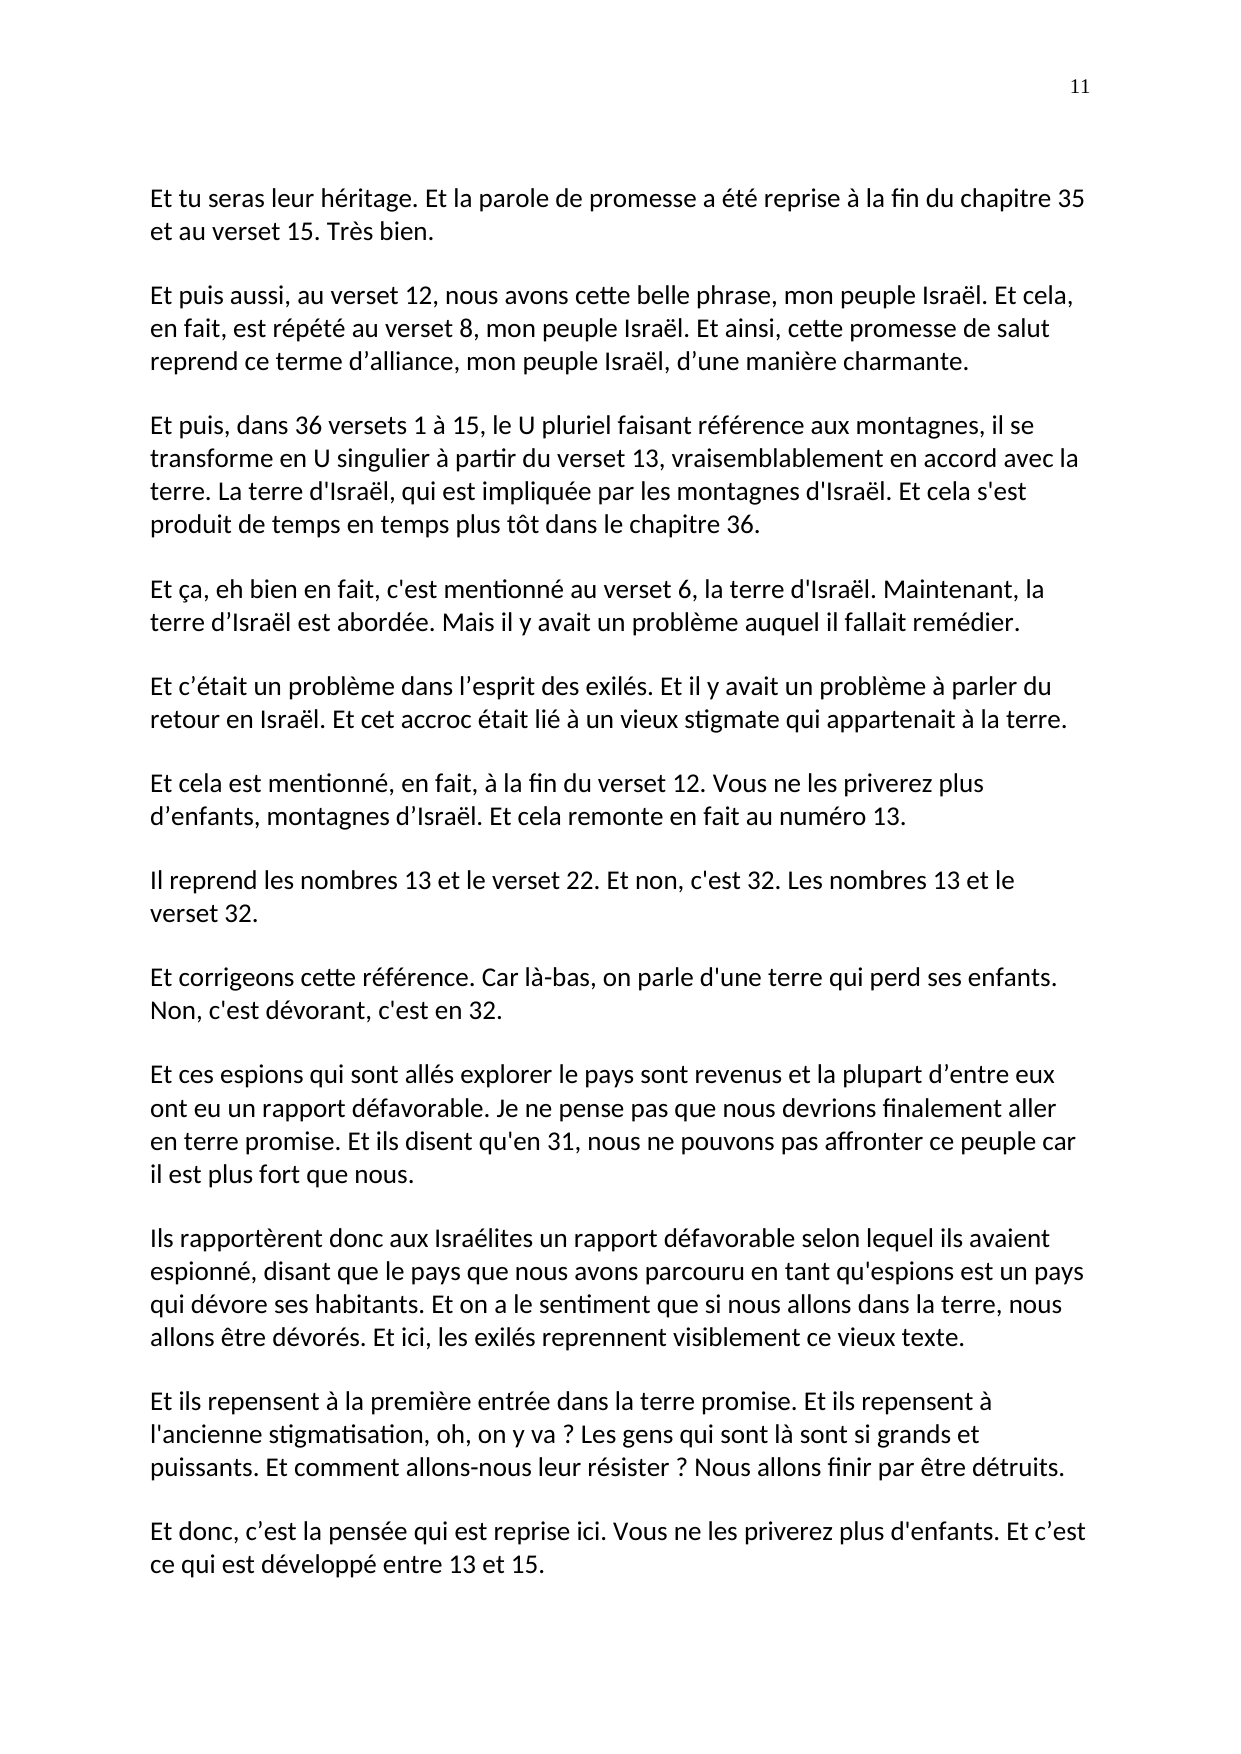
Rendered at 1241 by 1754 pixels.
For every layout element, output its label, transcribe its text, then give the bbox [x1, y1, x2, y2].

text Et corrigeons cette référence. Car là-bas, on parle d'une terre qui perd ses enfants. Non, c'est dévorant, c'est en 32. [150, 961, 1090, 1027]
text Et ils repensent à la première entrée dans la terre promise. Et ils repensent à l'ancienne stigmatisation, oh, on y va ? Les gens qui sont là sont si grands et puissants. Et comment allons-nous leur résister ? Nous allons finir par être détruits. [150, 1384, 1090, 1483]
text Et donc, c’est la pensée qui est reprise ici. Vous ne les priverez plus d'enfants. Et c’est ce qui est développé entre 13 et 15. [150, 1514, 1090, 1580]
text Et tu seras leur héritage. Et la parole de promesse a été reprise à la fin du chapitre 35 et au verset 15. Très bien. [150, 181, 1090, 247]
text Et c’était un problème dans l’esprit des exilés. Et il y avait un problème à parler du retour en Israël. Et cet accroc était lié à un vieux stigmate qui appartenait à la terre. [150, 669, 1090, 735]
text Et cela est mentionné, en fait, à la fin du verset 12. Vous ne les priverez plus d’enfants, montagnes d’Israël. Et cela remonte en fait au numéro 13. [150, 766, 1090, 832]
text Ils rapportèrent donc aux Israélites un rapport défavorable selon lequel ils avaient espionné, disant que le pays que nous avons parcouru en tant qu'espions est un pays qui dévore ses habitants. Et on a le sentiment que si nous allons dans la terre, nous allons être dévorés. Et ici, les exilés reprennent visiblement ce vieux texte. [150, 1221, 1090, 1353]
text Et puis, dans 36 versets 1 à 15, le U pluriel faisant référence aux montagnes, il se transforme en U singulier à partir du verset 13, vraisemblablement en accord avec la terre. La terre d'Israël, qui est impliquée par les montagnes d'Israël. Et cela s'est produit de temps en temps plus tôt dans le chapitre 36. [150, 408, 1090, 541]
text Il reprend les nombres 13 et le verset 22. Et non, c'est 32. Les nombres 13 et le verset 32. [150, 863, 1090, 929]
text Et puis aussi, au verset 12, nous avons cette belle phrase, mon peuple Israël. Et cela, en fait, est répété au verset 8, mon peuple Israël. Et ainsi, cette promesse de salut reprend ce terme d’alliance, mon peuple Israël, d’une manière charmante. [150, 278, 1090, 377]
text Et ces espions qui sont allés explorer le pays sont revenus et la plupart d’entre eux ont eu un rapport défavorable. Je ne pense pas que nous devrions finalement aller en terre promise. Et ils disent qu'en 31, nous ne pouvons pas affronter ce peuple car il est plus fort que nous. [150, 1058, 1090, 1190]
text Et ça, eh bien en fait, c'est mentionné au verset 6, la terre d'Israël. Maintenant, la terre d’Israël est abordée. Mais il y avait un problème auquel il fallait remédier. [150, 572, 1090, 638]
